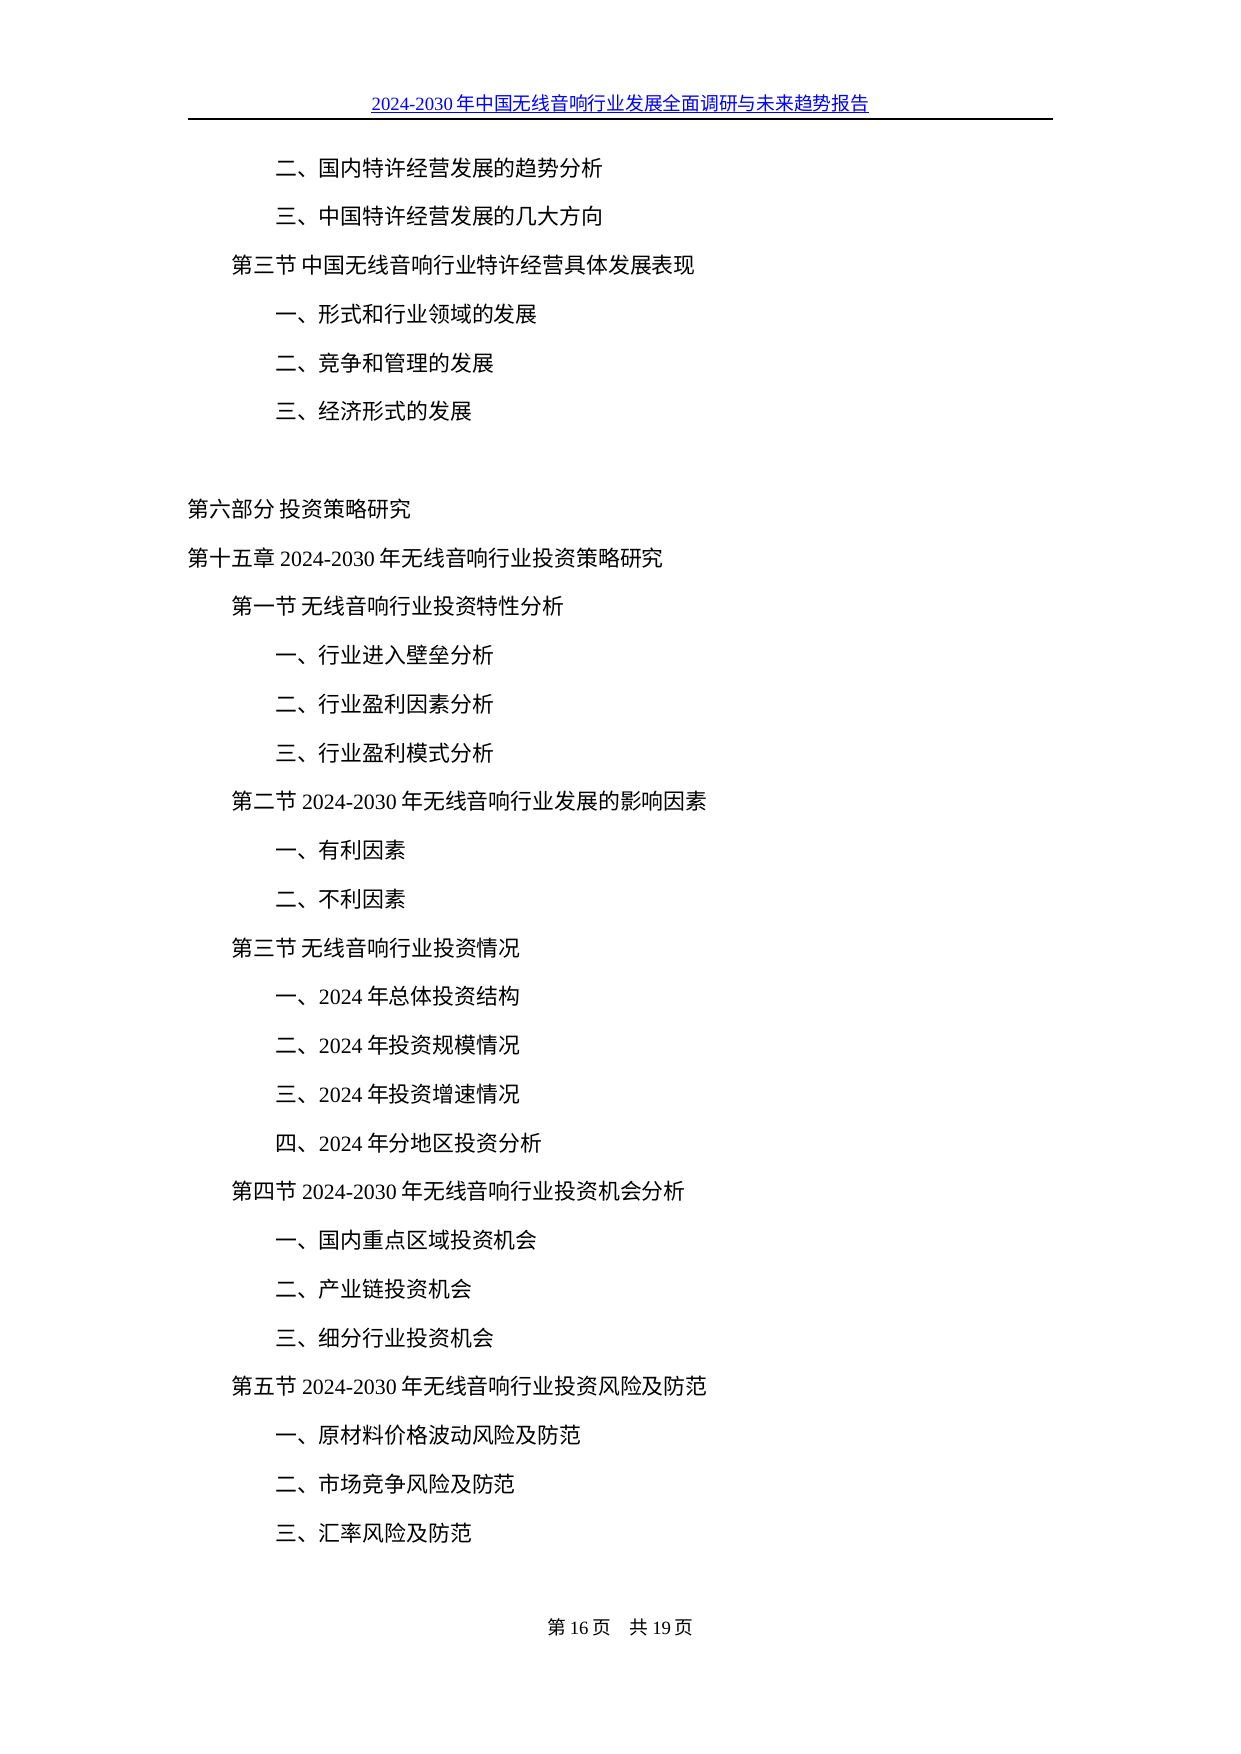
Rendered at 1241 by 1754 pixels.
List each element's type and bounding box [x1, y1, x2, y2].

text [187, 150, 1053, 1548]
